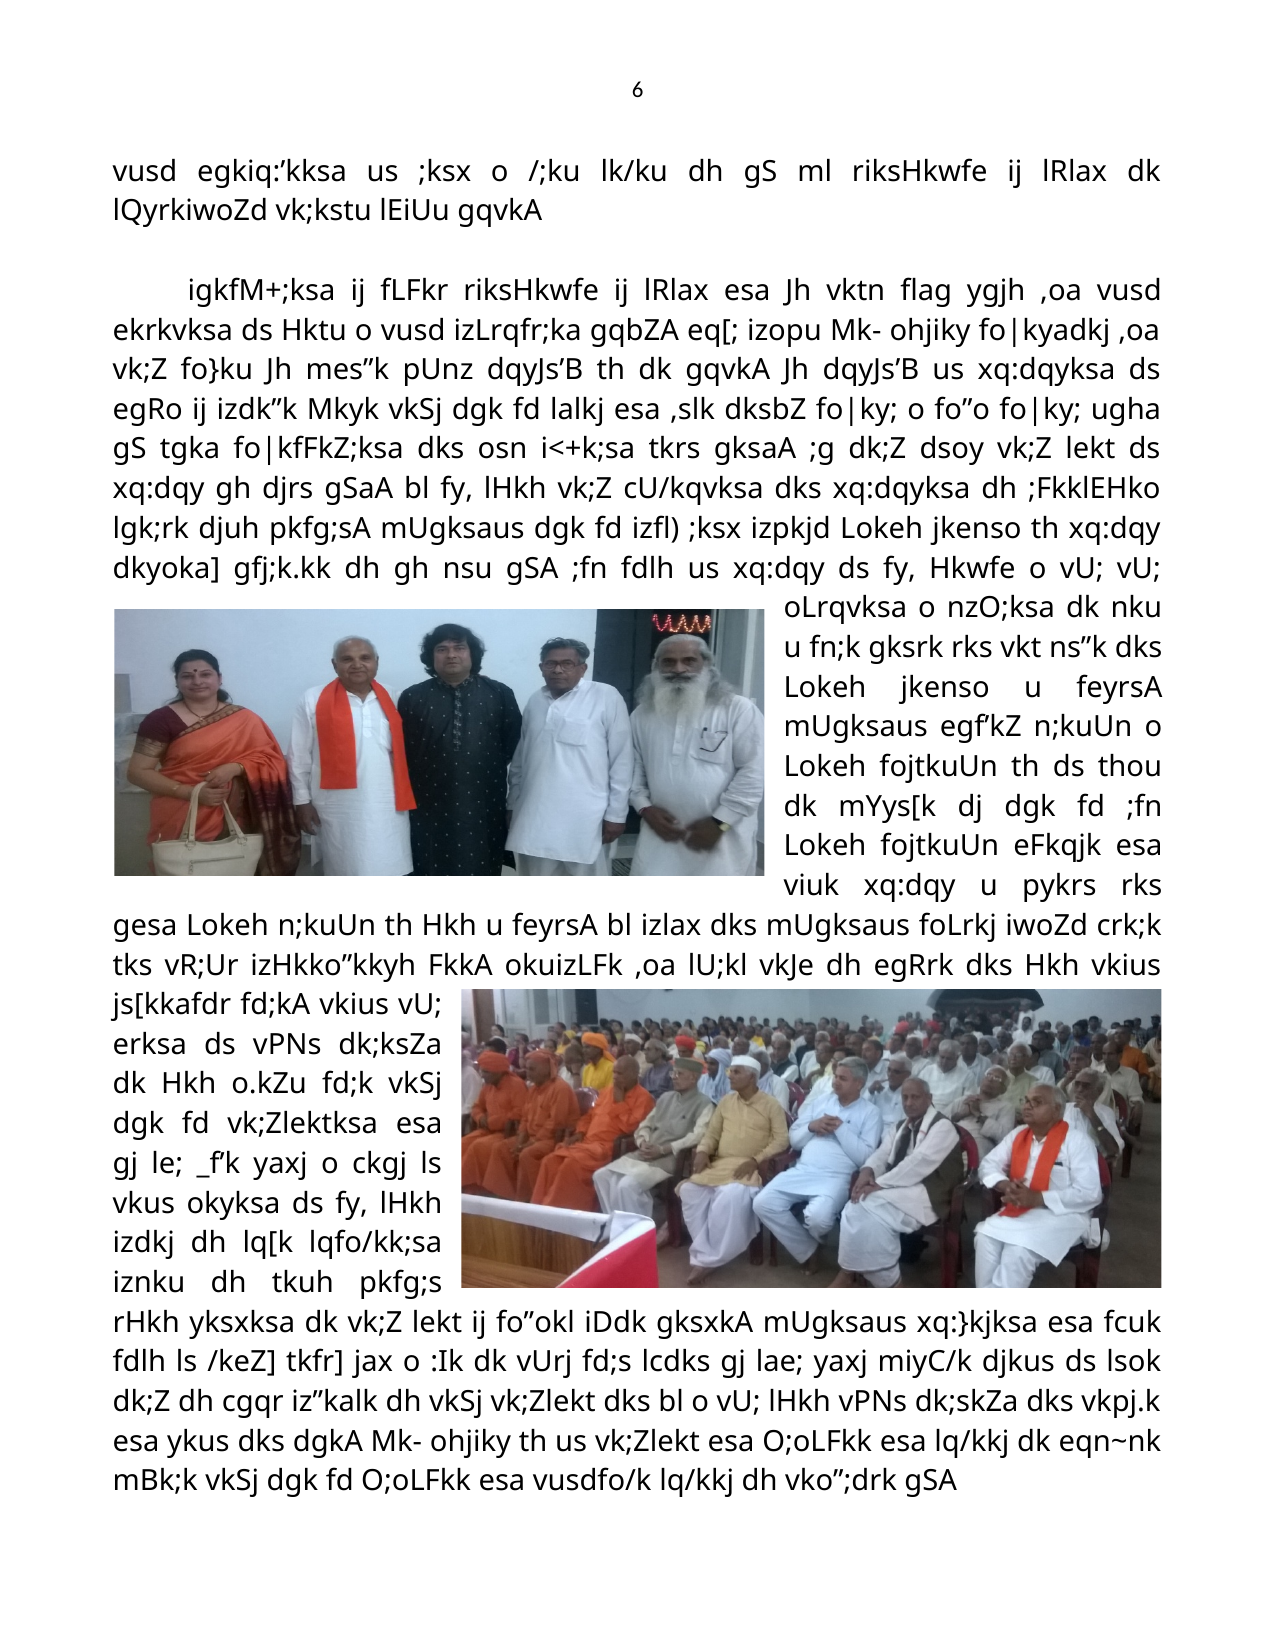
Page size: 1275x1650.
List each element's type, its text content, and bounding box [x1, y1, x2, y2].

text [112, 150, 1162, 229]
picture [461, 989, 1161, 1290]
text igkfM+;ksa ij fLFkr riksHkwfe ij lRlax esa Jh vktn flag ygjh ,oa vusd ekrkvksa ds Hktu o vusd izLrqfr;ka gqbZA eq[; izopu Mk- ohjiky fo|kyadkj ,oa vk;Z fo}ku Jh mes”k pUnz dqyJs’B th dk gqvkA Jh dqyJs’B us xq:dqyksa ds egRo ij izdk”k Mkyk vkSj dgk fd lalkj esa ,slk dksbZ fo|ky; o fo”o fo|ky; ugha gS tgka fo|kfFkZ;ksa dks osn i<+k;sa tkrs gksaA ;g dk;Z dsoy vk;Z lekt ds xq:dqy gh djrs gSaA bl fy, lHkh vk;Z cU/kqvksa dks xq:dqyksa dh ;FkklEHko lgk;rk djuh pkfg;sA mUgksaus dgk fd izfl) ;ksx izpkjd Lokeh jkenso th xq:dqy dkyoka] gfj;k.kk dh gh nsu gSA ;fn fdlh us xq:dqy ds fy, Hkwfe o vU; vU; oLrqvksa o nzO;ksa dk nku u fn;k gksrk rks vkt ns”k dks Lokeh jkenso u feyrsA mUgksaus egf’kZ n;kuUn o Lokeh fojtkuUn th ds thou dk mYys[k dj dgk fd ;fn Lokeh fojtkuUn eFkqjk esa viuk xq:dqy u pykrs rks gesa Lokeh n;kuUn th Hkh u feyrsA bl izlax dks mUgksaus foLrkj iwoZd crk;k tks vR;Ur izHkko”kkyh FkkA okuizLFk ,oa lU;kl vkJe dh egRrk dks Hkh vkius js[kkafdr fd;kA vkius vU; erksa ds vPNs dk;ksZa dk Hkh o.kZu fd;k vkSj dgk fd vk;Zlektksa esa gj le; _f’k yaxj o ckgj ls vkus okyksa ds fy, lHkh izdkj dh lq[k lqfo/kk;sa iznku dh tkuh pkfg;s rHkh yksxksa dk vk;Z lekt ij fo”okl iDdk gksxkA mUgksaus xq:}kjksa esa fcuk fdlh ls /keZ] tkfr] jax o :Ik dk vUrj fd;s lcdks gj lae; yaxj miyC/k djkus ds lsok dk;Z dh cgqr iz”kalk dh vkSj vk;Zlekt dks bl o vU; lHkh vPNs dk;skZa dks vkpj.k esa ykus dks dgkA Mk- ohjiky th us vk;Zlekt esa O;oLFkk esa lq/kkj dk eqn~nk mBk;k vkSj dgk fd O;oLFkk esa vusdfo/k lq/kkj dh vko”;drk gSA [112, 269, 1162, 1301]
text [112, 1318, 1162, 1477]
